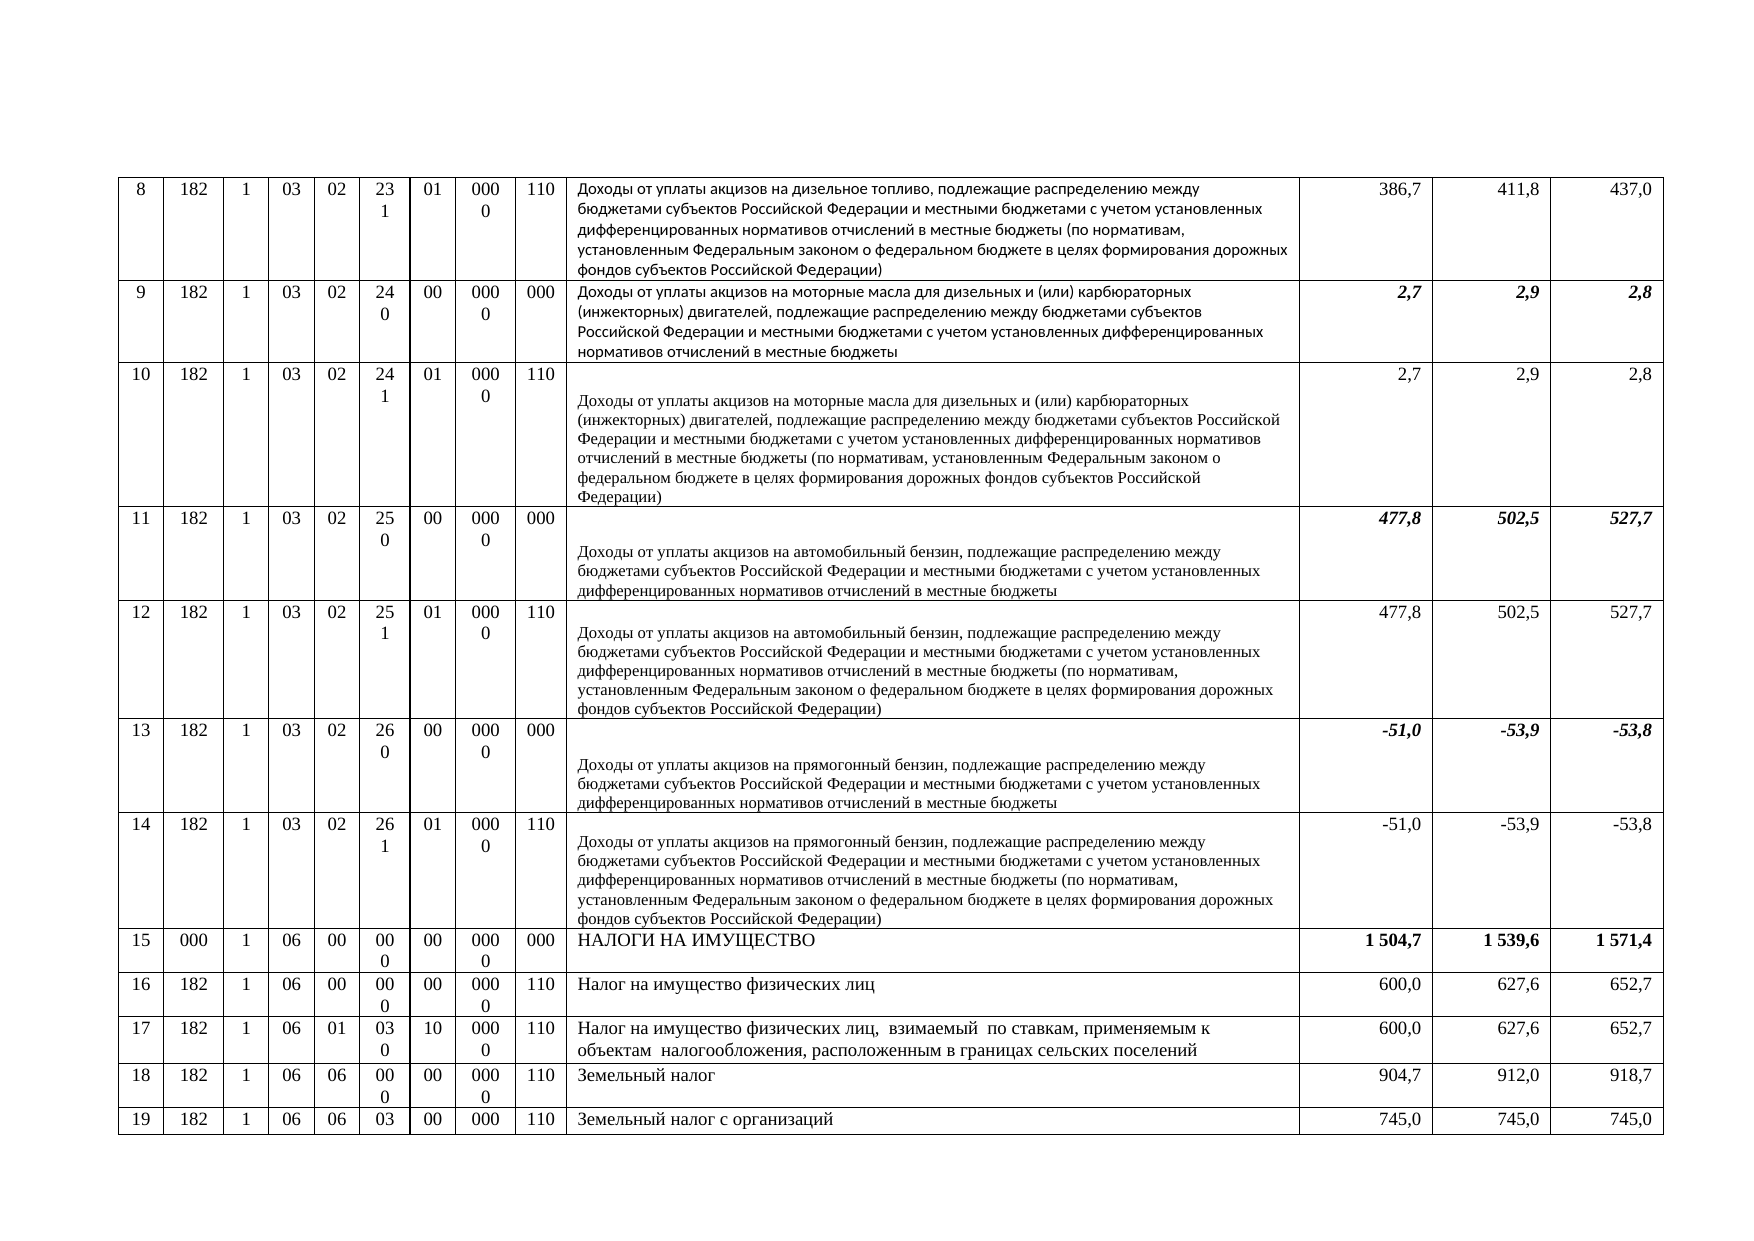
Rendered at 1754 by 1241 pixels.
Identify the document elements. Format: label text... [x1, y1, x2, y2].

table_cell 030 [360, 1017, 409, 1063]
table_cell 745,0 [1300, 1108, 1432, 1134]
table_cell 000 [516, 929, 566, 972]
table_cell Доходы от уплаты акцизов на прямогонный бензин, подлежащие распределению между бюджетами субъектов Российской Федерации и местными бюджетами с учетом установленных дифференцированных нормативов отчислений в местные бюджеты [567, 719, 1299, 812]
table_cell 1 504,7 [1300, 929, 1432, 972]
table_cell -53,8 [1551, 813, 1663, 928]
table_cell 1 539,6 [1433, 929, 1550, 972]
table_cell 2,9 [1433, 363, 1550, 506]
table_cell 06 [269, 973, 314, 1016]
table_cell 261 [360, 813, 409, 928]
table_cell 600,0 [1300, 973, 1432, 1016]
table_cell 240 [360, 281, 409, 362]
table_cell 745,0 [1433, 1108, 1550, 1134]
table_cell 110 [516, 601, 566, 718]
table_cell 182 [164, 281, 223, 362]
table_cell 110 [516, 1064, 566, 1107]
table_cell 000 [360, 929, 409, 972]
table_cell 9 [119, 281, 163, 362]
table_cell 652,7 [1551, 1017, 1663, 1063]
table_cell 000 [164, 929, 223, 972]
table_cell 231 [360, 178, 409, 280]
table_cell 110 [516, 973, 566, 1016]
table_cell Доходы от уплаты акцизов на моторные масла для дизельных и (или) карбюраторных (инжекторных) двигателей, подлежащие распределению между бюджетами субъектов Российской Федерации и местными бюджетами с учетом установленных дифференцированных нормативов отчислений в местные бюджеты (по нормативам, установленным Федеральным законом о федеральном бюджете в целях формирования дорожных фондов субъектов Российской Федерации) [567, 363, 1299, 506]
table_cell 182 [164, 601, 223, 718]
table_cell 0000 [456, 1064, 515, 1107]
table_cell 02 [315, 281, 359, 362]
table_cell 182 [164, 1064, 223, 1107]
table_cell 03 [269, 813, 314, 928]
table_cell 477,8 [1300, 601, 1432, 718]
table_cell -53,8 [1551, 719, 1663, 812]
table_cell НАЛОГИ НА ИМУЩЕСТВО [567, 929, 1299, 972]
table_cell 00 [411, 929, 455, 972]
table_cell 000 [360, 973, 409, 1016]
table_cell 182 [164, 719, 223, 812]
table_cell 502,5 [1433, 601, 1550, 718]
table_cell 0000 [456, 929, 515, 972]
table_cell 110 [516, 1108, 566, 1134]
table_cell 01 [411, 813, 455, 928]
table_cell 01 [411, 601, 455, 718]
table_cell Доходы от уплаты акцизов на моторные масла для дизельных и (или) карбюраторных (инжекторных) двигателей, подлежащие распределению между бюджетами субъектов Российской Федерации и местными бюджетами с учетом установленных дифференцированных нормативов отчислений в местные бюджеты [567, 281, 1299, 362]
table_cell -51,0 [1300, 813, 1432, 928]
table_cell 0000 [456, 178, 515, 280]
table_cell 000 [516, 281, 566, 362]
table_cell 1 [224, 1108, 268, 1134]
table_cell 00 [411, 1108, 455, 1134]
table_cell 241 [360, 363, 409, 506]
table_cell 1 571,4 [1551, 929, 1663, 972]
table_cell 02 [315, 363, 359, 506]
table_cell 06 [269, 929, 314, 972]
table_cell 12 [119, 601, 163, 718]
table_cell 250 [360, 507, 409, 599]
table_cell 918,7 [1551, 1064, 1663, 1107]
table_cell 00 [411, 1064, 455, 1107]
table_cell 10 [119, 363, 163, 506]
table_cell 477,8 [1300, 507, 1432, 599]
table_cell 13 [119, 719, 163, 812]
table_cell 0000 [456, 363, 515, 506]
table_cell 0000 [456, 1017, 515, 1063]
table_cell 15 [119, 929, 163, 972]
table_cell 17 [119, 1017, 163, 1063]
table_cell 11 [119, 507, 163, 599]
table_cell 03 [269, 507, 314, 599]
table_cell 600,0 [1300, 1017, 1432, 1063]
table_cell 06 [269, 1064, 314, 1107]
table_cell 00 [411, 719, 455, 812]
table_cell -53,9 [1433, 719, 1550, 812]
table_cell 03 [269, 363, 314, 506]
table_cell 0000 [456, 281, 515, 362]
table_cell 2,9 [1433, 281, 1550, 362]
table_cell Доходы от уплаты акцизов на прямогонный бензин, подлежащие распределению между бюджетами субъектов Российской Федерации и местными бюджетами с учетом установленных дифференцированных нормативов отчислений в местные бюджеты (по нормативам, установленным Федеральным законом о федеральном бюджете в целях формирования дорожных фондов субъектов Российской Федерации) [567, 813, 1299, 928]
table_cell 182 [164, 507, 223, 599]
table_cell 110 [516, 1017, 566, 1063]
table_cell 01 [411, 363, 455, 506]
table_cell Налог на имущество физических лиц, взимаемый по ставкам, применяемым к объектам налогообложения, расположенным в границах сельских поселений [567, 1017, 1299, 1063]
table_cell 03 [269, 601, 314, 718]
table_cell 110 [516, 178, 566, 280]
table_cell 0000 [456, 507, 515, 599]
table_cell 2,7 [1300, 363, 1432, 506]
table_cell 06 [269, 1017, 314, 1063]
table_cell 02 [315, 813, 359, 928]
table_cell 1 [224, 178, 268, 280]
table_cell 02 [315, 601, 359, 718]
table_cell 912,0 [1433, 1064, 1550, 1107]
table_cell 03 [269, 281, 314, 362]
table_cell 1 [224, 973, 268, 1016]
table_cell 01 [315, 1017, 359, 1063]
table_cell 14 [119, 813, 163, 928]
table_cell 8 [119, 178, 163, 280]
table_cell 1 [224, 719, 268, 812]
table_cell 02 [315, 719, 359, 812]
table_cell 182 [164, 1108, 223, 1134]
table_cell 411,8 [1433, 178, 1550, 280]
table_cell 627,6 [1433, 973, 1550, 1016]
table_cell 1 [224, 1017, 268, 1063]
table_cell 000 [360, 1064, 409, 1107]
table_cell Земельный налог [567, 1064, 1299, 1107]
table_cell 251 [360, 601, 409, 718]
table_cell 437,0 [1551, 178, 1663, 280]
table_cell 02 [315, 178, 359, 280]
table_cell 19 [119, 1108, 163, 1134]
table_cell 2,8 [1551, 363, 1663, 506]
table_cell 0000 [456, 601, 515, 718]
table_cell 0000 [456, 719, 515, 812]
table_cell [567, 1108, 1299, 1134]
table_cell 182 [164, 1017, 223, 1063]
table_cell Доходы от уплаты акцизов на автомобильный бензин, подлежащие распределению между бюджетами субъектов Российской Федерации и местными бюджетами с учетом установленных дифференцированных нормативов отчислений в местные бюджеты [567, 507, 1299, 599]
table_cell 502,5 [1433, 507, 1550, 599]
table_cell 1 [224, 281, 268, 362]
table_cell -51,0 [1300, 719, 1432, 812]
table_cell Налог на имущество физических лиц [567, 973, 1299, 1016]
table_cell 000 [516, 719, 566, 812]
table_cell 1 [224, 1064, 268, 1107]
table_cell 0000 [456, 1108, 515, 1134]
table_cell 00 [315, 929, 359, 972]
table_cell 18 [119, 1064, 163, 1107]
table_cell 00 [411, 973, 455, 1016]
table_cell Доходы от уплаты акцизов на автомобильный бензин, подлежащие распределению между бюджетами субъектов Российской Федерации и местными бюджетами с учетом установленных дифференцированных нормативов отчислений в местные бюджеты (по нормативам, установленным Федеральным законом о федеральном бюджете в целях формирования дорожных фондов субъектов Российской Федерации) [567, 601, 1299, 718]
table_cell -53,9 [1433, 813, 1550, 928]
table_cell 00 [411, 507, 455, 599]
table_cell 745,0 [1551, 1108, 1663, 1134]
table_cell 652,7 [1551, 973, 1663, 1016]
table_cell 0000 [456, 973, 515, 1016]
table_cell Доходы от уплаты акцизов на дизельное топливо, подлежащие распределению между бюджетами субъектов Российской Федерации и местными бюджетами с учетом установленных дифференцированных нормативов отчислений в местные бюджеты (по нормативам, установленным Федеральным законом о федеральном бюджете в целях формирования дорожных фондов субъектов Российской Федерации) [567, 178, 1299, 280]
table_cell 904,7 [1300, 1064, 1432, 1107]
table_cell 1 [224, 601, 268, 718]
table_cell 527,7 [1551, 507, 1663, 599]
table_cell 182 [164, 813, 223, 928]
table_cell 03 [269, 178, 314, 280]
table_cell 1 [224, 813, 268, 928]
table_cell 03 [269, 719, 314, 812]
table_cell 110 [516, 363, 566, 506]
table_cell 260 [360, 719, 409, 812]
table_cell 00 [411, 281, 455, 362]
table_cell 06 [315, 1064, 359, 1107]
table_cell 16 [119, 973, 163, 1016]
table_cell 182 [164, 178, 223, 280]
table_cell 00 [315, 973, 359, 1016]
table_cell 110 [516, 813, 566, 928]
table_cell 627,6 [1433, 1017, 1550, 1063]
table_cell 386,7 [1300, 178, 1432, 280]
table_cell 1 [224, 363, 268, 506]
table_cell 0000 [456, 813, 515, 928]
table_cell 2,8 [1551, 281, 1663, 362]
table_cell 06 [315, 1108, 359, 1134]
table_cell 182 [164, 363, 223, 506]
table_cell 06 [269, 1108, 314, 1134]
table_cell 000 [516, 507, 566, 599]
table_cell 030 [360, 1108, 409, 1134]
table_cell 2,7 [1300, 281, 1432, 362]
table_cell 527,7 [1551, 601, 1663, 718]
table_cell 182 [164, 973, 223, 1016]
table_cell 1 [224, 507, 268, 599]
table_cell 02 [315, 507, 359, 599]
table_cell 10 [411, 1017, 455, 1063]
table_cell 01 [411, 178, 455, 280]
table_cell 1 [224, 929, 268, 972]
